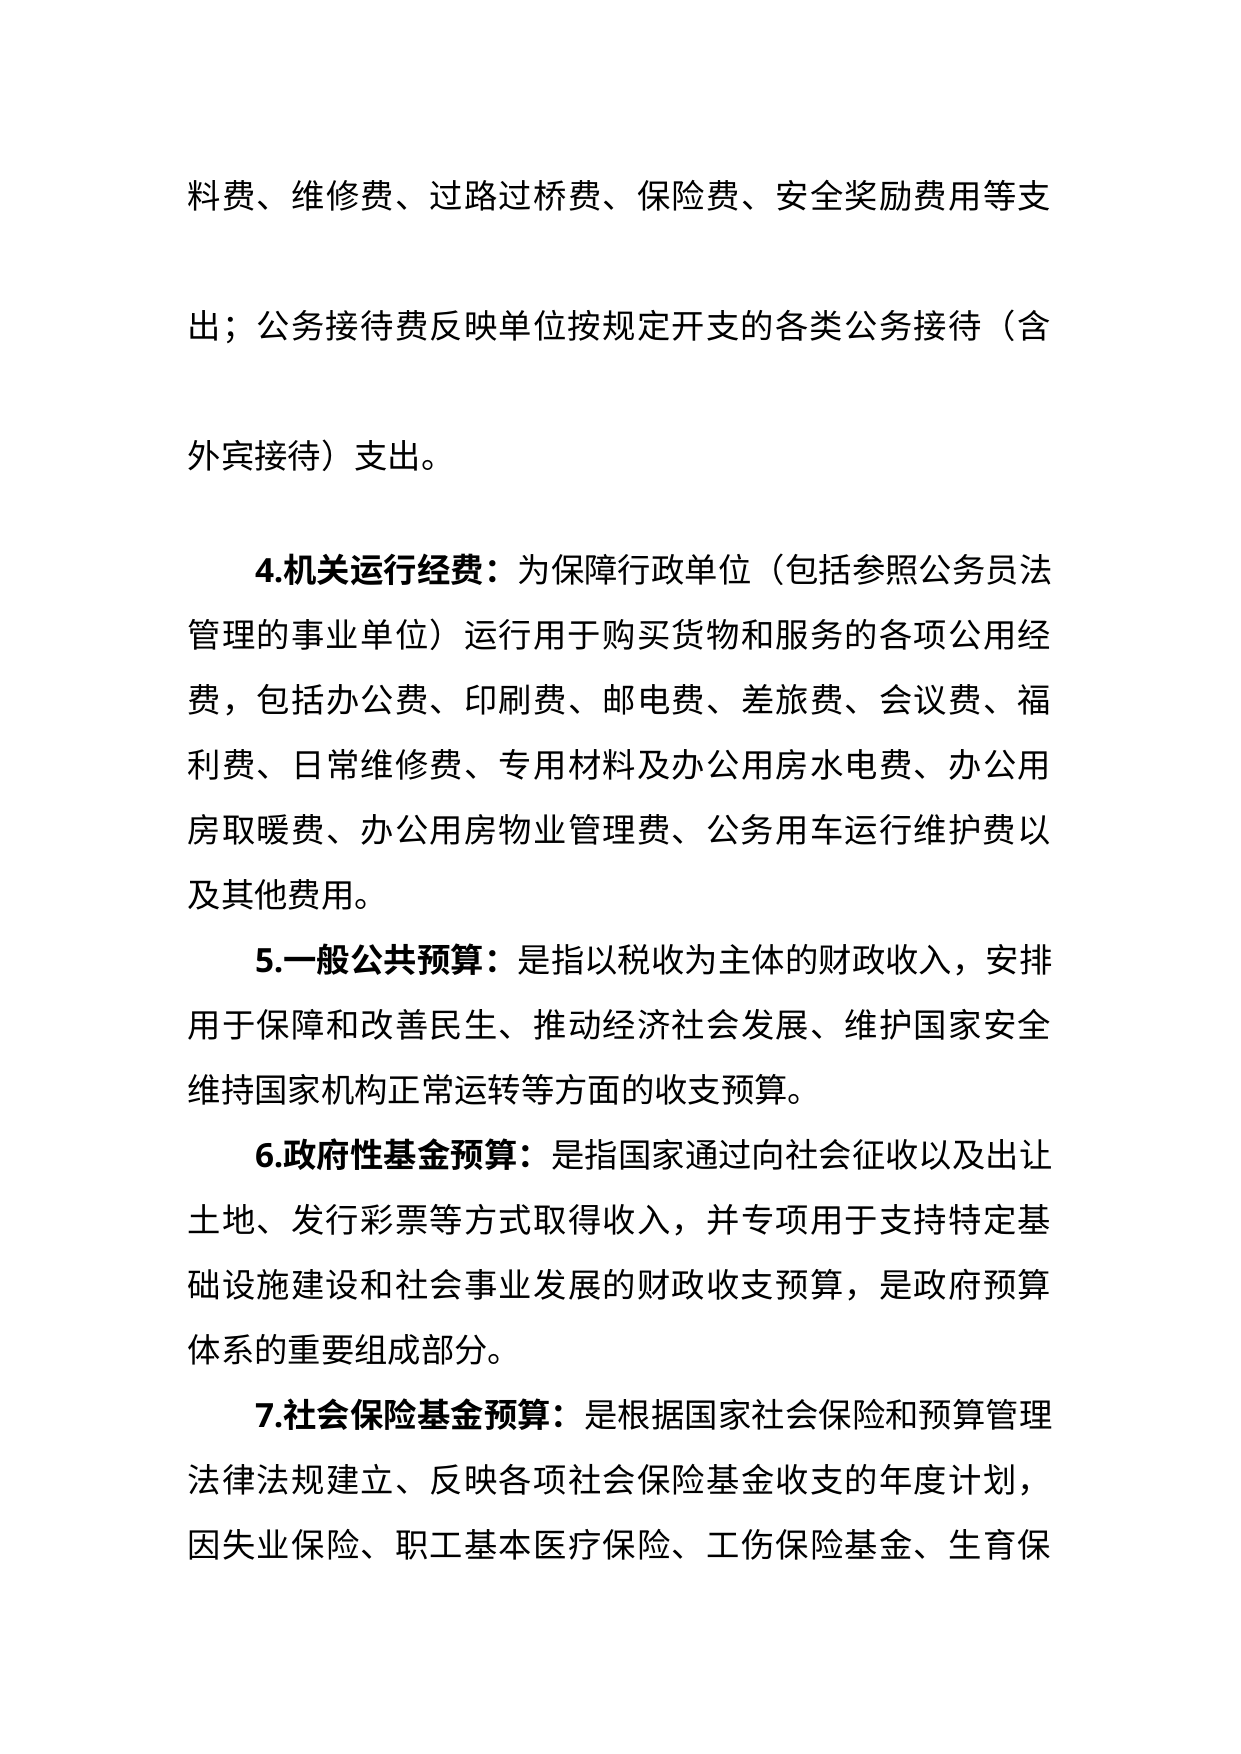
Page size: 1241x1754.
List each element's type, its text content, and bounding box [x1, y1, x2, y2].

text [187, 162, 1053, 487]
text 6.政府性基金预算：是指国家通过向社会征收以及出让土地、发行彩票等方式取得收入，并专项用于支持特定基础设施建设和社会事业发展的财政收支预算，是政府预算体系的重要组成部分。 [187, 1120, 1053, 1380]
text 4.机关运行经费：为保障行政单位（包括参照公务员法管理的事业单位）运行用于购买货物和服务的各项公用经费，包括办公费、印刷费、邮电费、差旅费、会议费、福利费、日常维修费、专用材料及办公用房水电费、办公用房取暖费、办公用房物业管理费、公务用车运行维护费以及其他费用。 [187, 535, 1053, 925]
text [187, 1380, 1053, 1575]
text 5.一般公共预算：是指以税收为主体的财政收入，安排用于保障和改善民生、推动经济社会发展、维护国家安全、维持国家机构正常运转等方面的收支预算。 [187, 925, 1053, 1120]
